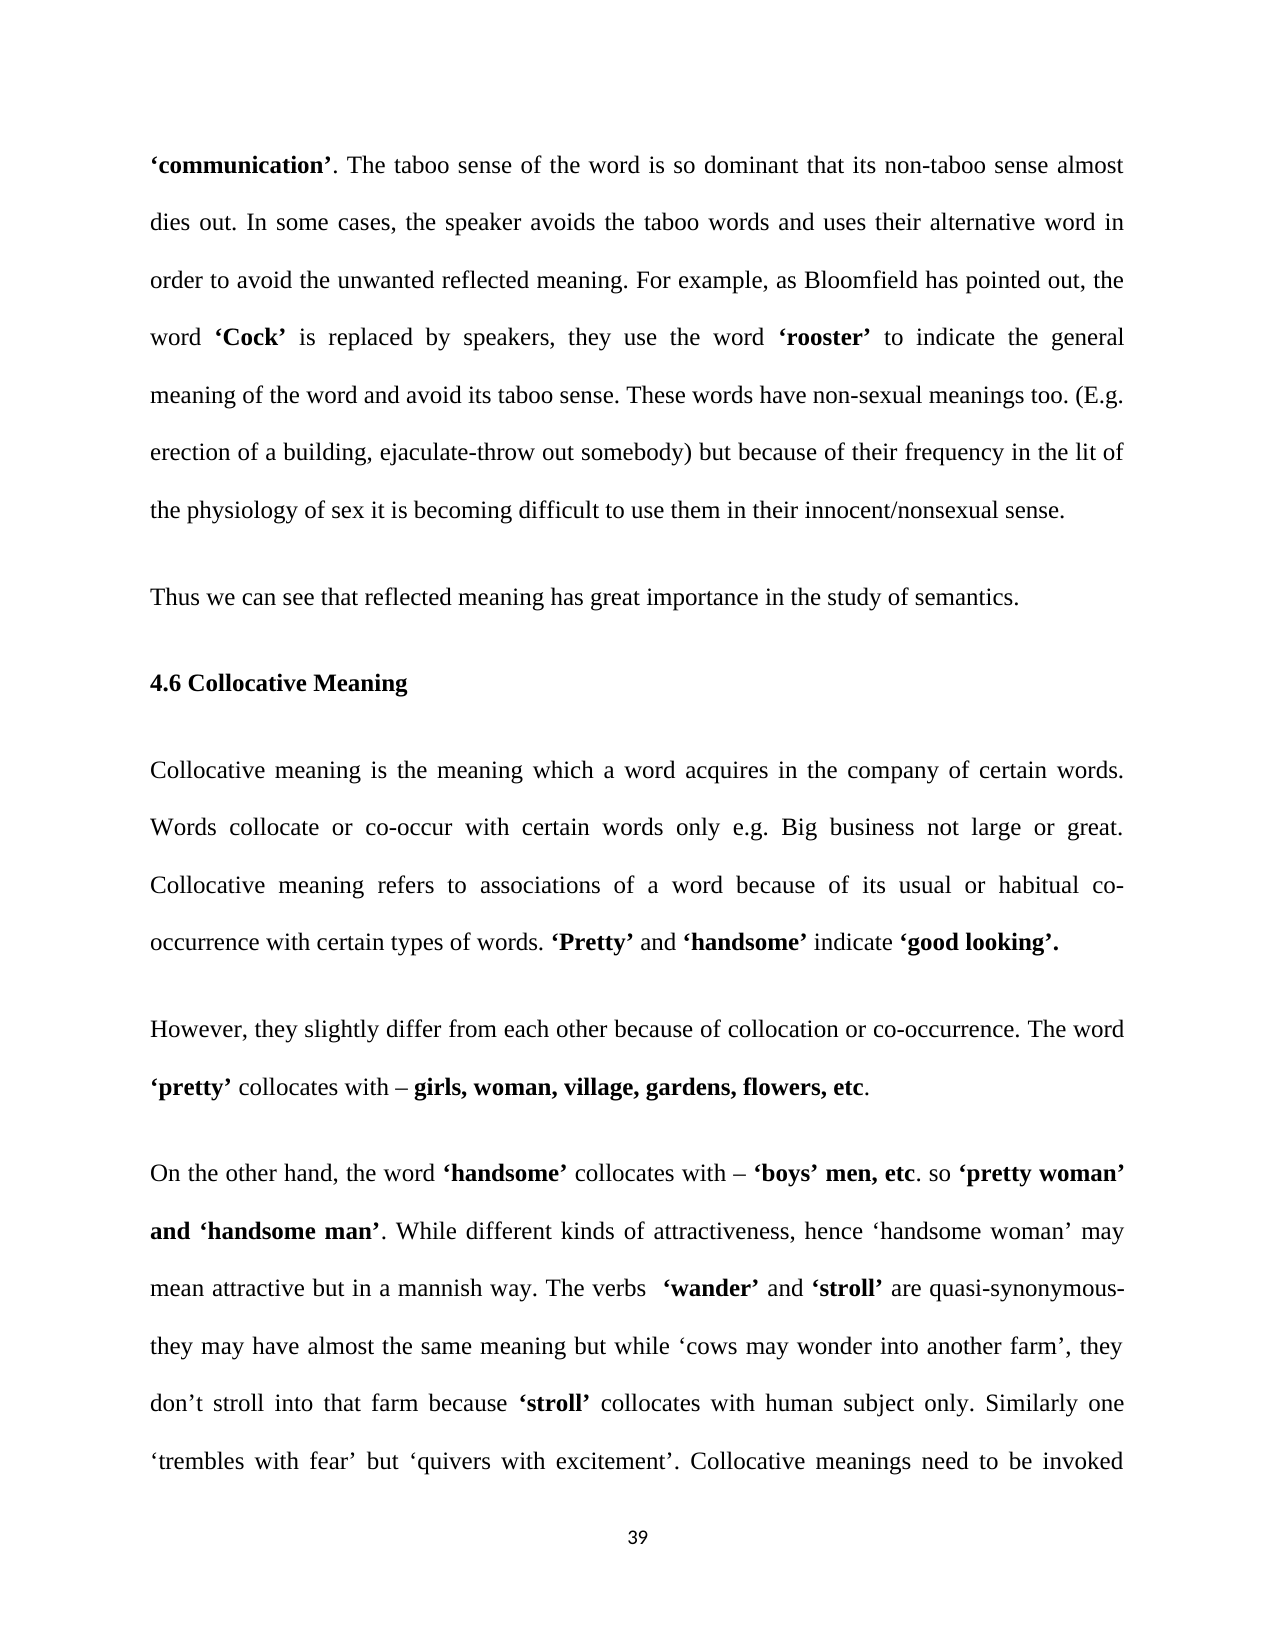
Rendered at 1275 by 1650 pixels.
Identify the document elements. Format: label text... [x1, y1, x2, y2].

text 4.6 Collocative Meaning [150, 668, 1125, 697]
text Thus we can see that reflected meaning has great importance in the study of semantics. [150, 582, 1125, 610]
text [150, 1158, 1125, 1474]
text Collocative meaning is the meaning which a word acquires in the company of certain words. Words collocate or co-occur with certain words only e.g. Big business not large or great. Collocative meaning refers to associations of a word because of its usual or habitual co-occurrence with certain types of words. ‘Pretty’ and ‘handsome’ indicate ‘good looking’. [150, 755, 1125, 956]
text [150, 150, 1125, 524]
text However, they slightly differ from each other because of collocation or co-occurrence. The word ‘pretty’ collocates with – girls, woman, village, gardens, flowers, etc. [150, 1014, 1125, 1100]
